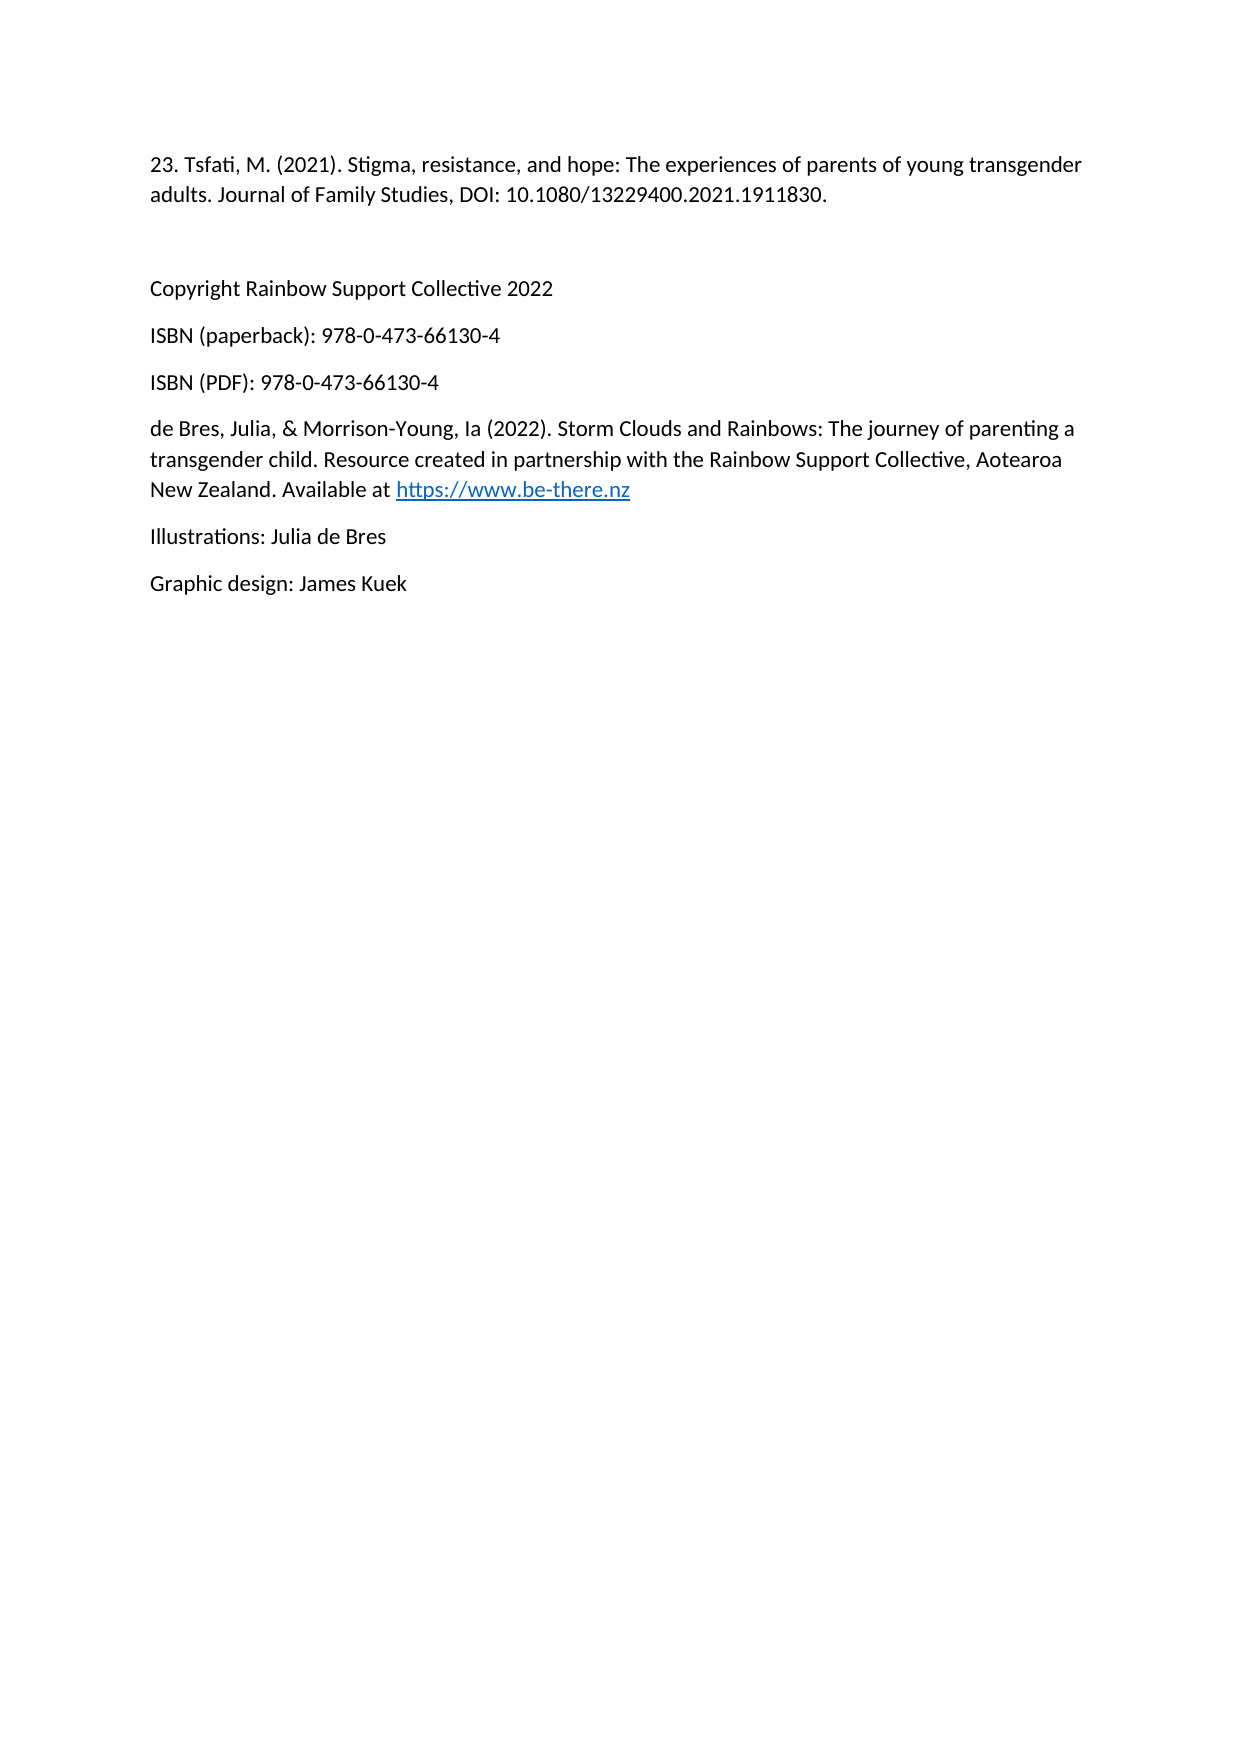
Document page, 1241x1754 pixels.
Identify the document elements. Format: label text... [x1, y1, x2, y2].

text Illustrations: Julia de Bres [150, 522, 1090, 550]
text ISBN (PDF): 978-0-473-66130-4 [150, 368, 1090, 396]
text Copyright Rainbow Support Collective 2022 [150, 274, 1090, 302]
text 23. Tsfati, M. (2021). Stigma, resistance, and hope: The experiences of parents of young transgender adults. Journal of Family Studies, DOI: 10.1080/13229400.2021.1911830. [150, 150, 1090, 208]
text ISBN (paperback): 978-0-473-66130-4 [150, 321, 1090, 349]
text Graphic design: James Kuek [150, 569, 1090, 597]
text de Bres, Julia, & Morrison-Young, Ia (2022). Storm Clouds and Rainbows: The journey of parenting a transgender child. Resource created in partnership with the Rainbow Support Collective, Aotearoa New Zealand. Available at https://www.be-there.nz [150, 414, 1090, 503]
